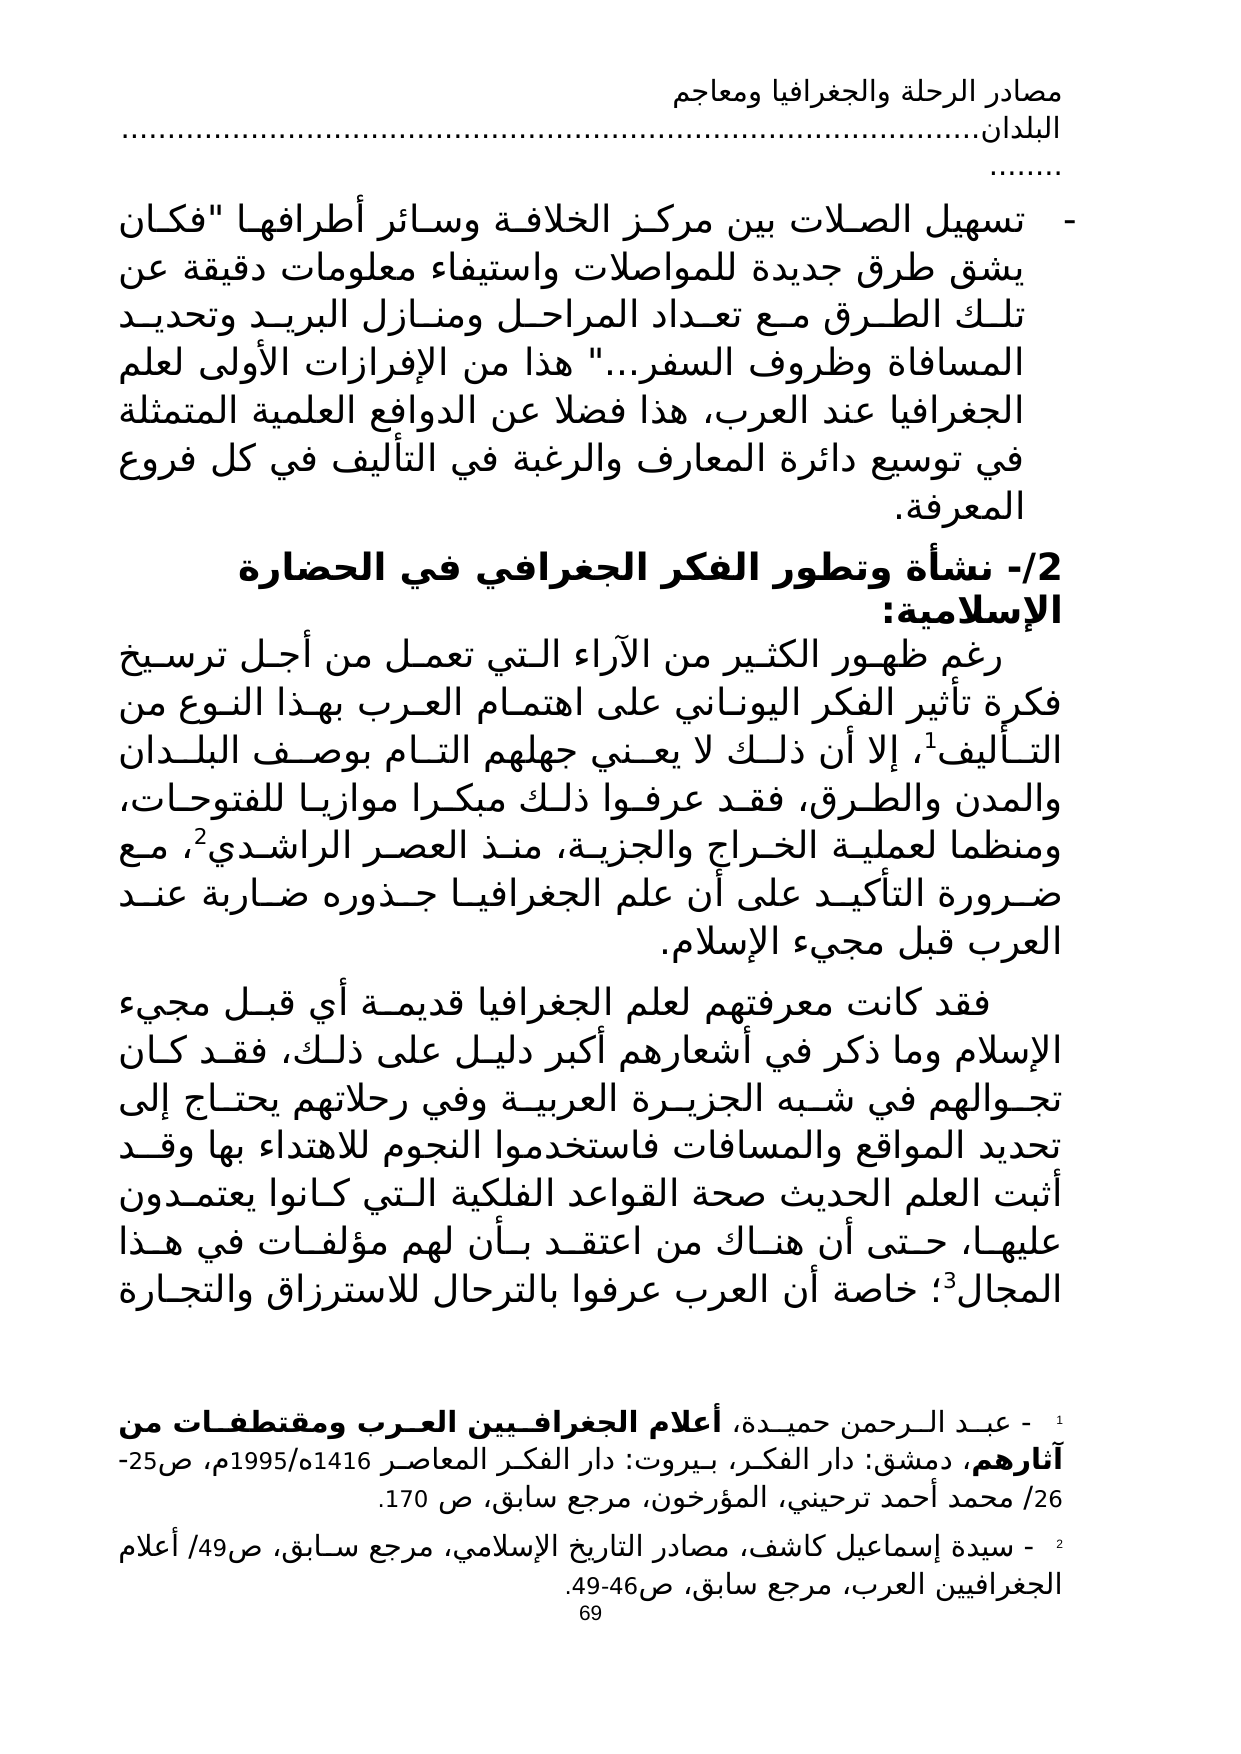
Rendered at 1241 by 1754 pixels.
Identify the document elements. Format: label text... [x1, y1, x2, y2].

list تسهيل الصلات بين مركز الخلافة وسائر أطرافها "فكان يشق طرق جديدة للمواصلات واستيفاء معلومات دقيقة عن تلك الطرق مع تعداد المراحل ومنازل البريد وتحديد المسافاة وظروف السفر..." هذا من الإفرازات الأولى لعلم الجغرافيا عند العرب، هذا فضلا عن الدوافع العلمية المتمثلة في توسيع دائرة المعارف والرغبة في التأليف في كل فروع المعرفة. [118, 197, 1063, 528]
subtitle 2/- نشأة وتطور الفكر الجغرافي في الحضارة الإسلامية: [118, 545, 1063, 632]
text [118, 980, 1063, 1312]
text رغم ظهور الكثير من الآراء التي تعمل من أجل ترسيخ فكرة تأثير الفكر اليوناني على اهتمام العرب بهذا النوع من التأليف، إلا أن ذلك لا يعني جهلهم التام بوصف البلدان والمدن والطرق، فقد عرفوا ذلك مبكرا موازيا للفتوحات، ومنظما لعملية الخراج والجزية، منذ العصر الراشدي، مع ضرورة التأكيد على أن علم الجغرافيا جذوره ضاربة عند العرب قبل مجيء الإسلام. [118, 632, 1063, 964]
